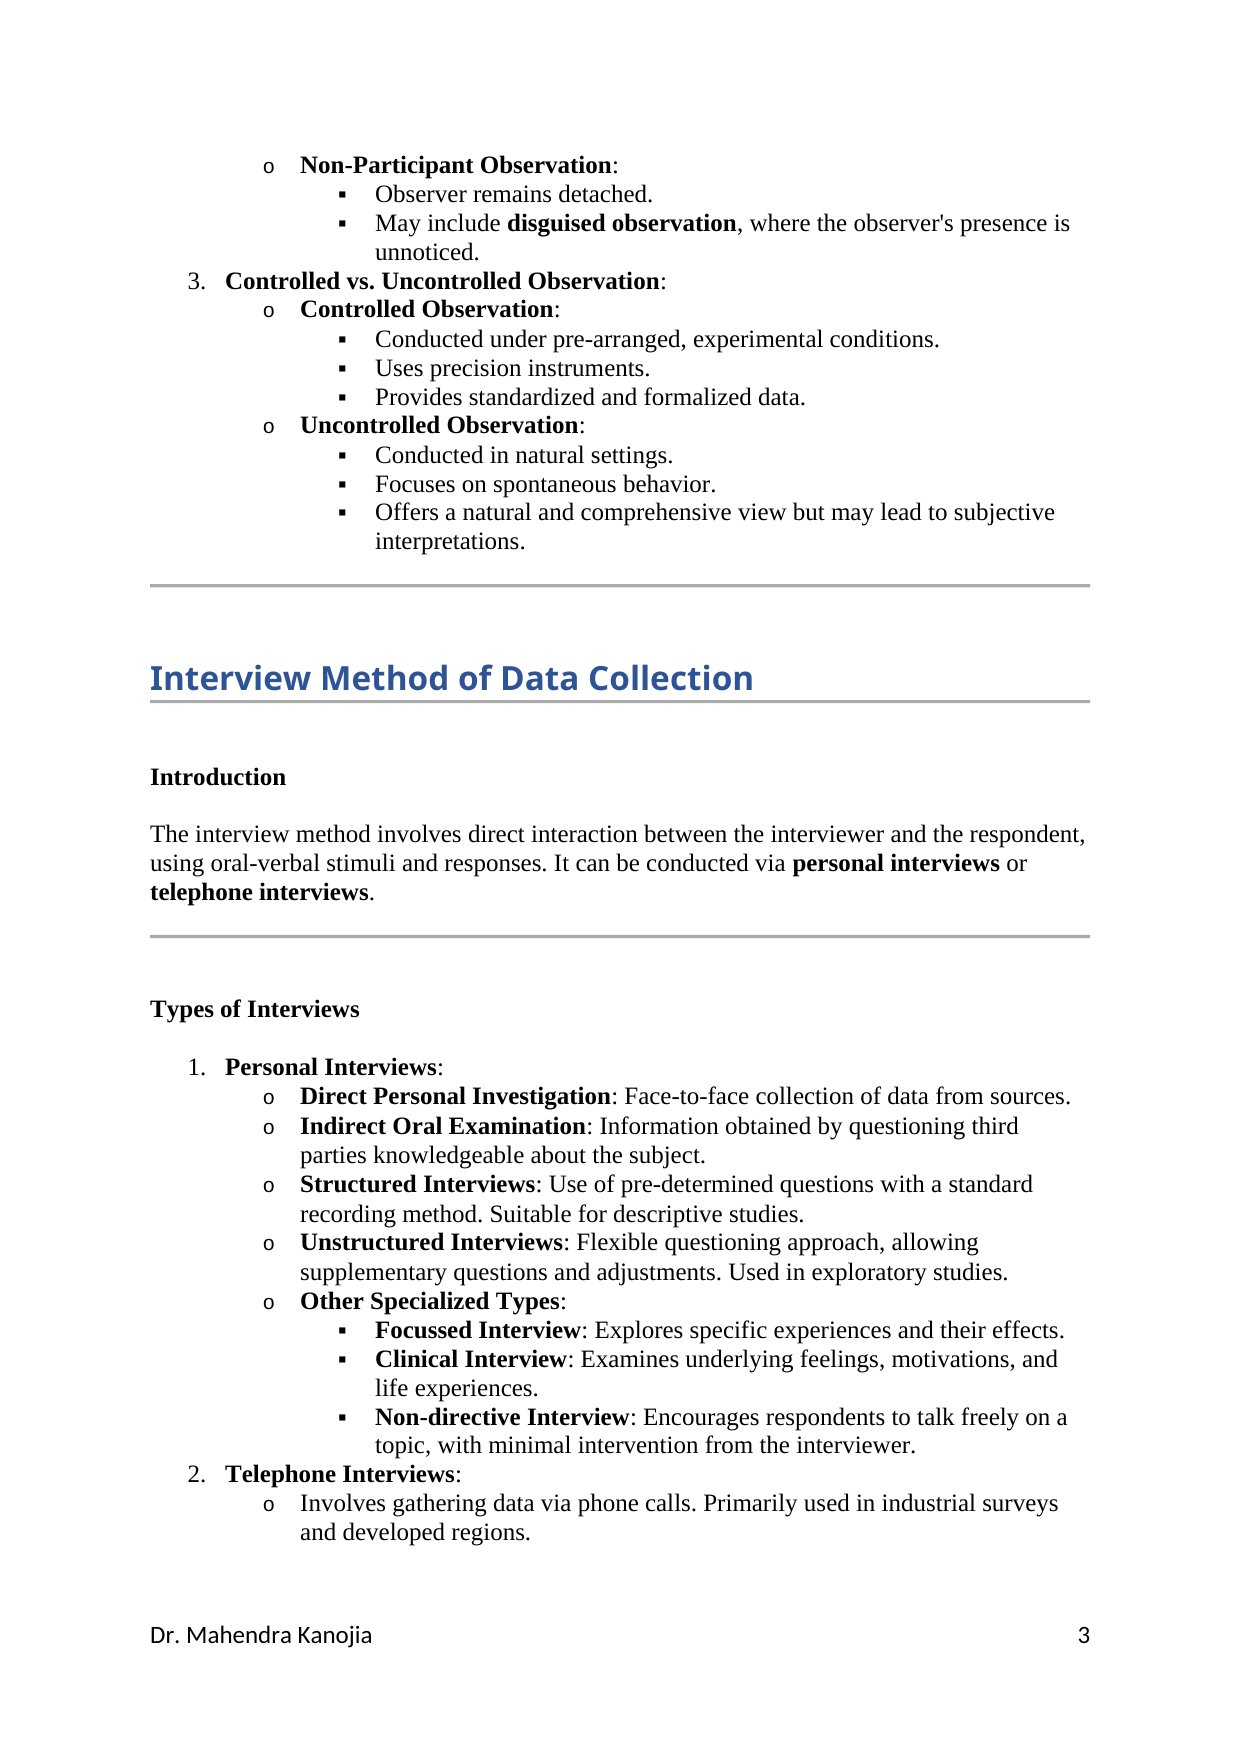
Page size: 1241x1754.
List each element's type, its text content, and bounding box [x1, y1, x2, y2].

list Controlled Observation: [262, 294, 1090, 324]
list Non-Participant Observation: [262, 150, 1090, 179]
list Involves gathering data via phone calls. Primarily used in industrial surveys and developed regions. [262, 1488, 1090, 1546]
list Conducted under pre-arranged, experimental conditions. [337, 324, 1090, 353]
list Indirect Oral Examination: Information obtained by questioning third parties knowledgeable about the subject. [262, 1111, 1090, 1169]
list Direct Personal Investigation: Face-to-face collection of data from sources. [262, 1081, 1090, 1111]
list Focussed Interview: Explores specific experiences and their effects. [337, 1315, 1090, 1344]
list Controlled vs. Uncontrolled Observation: [187, 266, 1090, 294]
list Observer remains detached. [337, 179, 1090, 208]
list Uncontrolled Observation: [262, 410, 1090, 440]
text The interview method involves direct interaction between the interviewer and the respondent, using oral-verbal stimuli and responses. It can be conducted via personal interviews or telephone interviews. [150, 819, 1090, 906]
list Non-directive Interview: Encourages respondents to talk freely on a topic, with minimal intervention from the interviewer. [337, 1402, 1090, 1459]
list Provides standardized and formalized data. [337, 382, 1090, 410]
list Other Specialized Types: [262, 1286, 1090, 1315]
text Introduction [150, 762, 1090, 790]
list Focuses on spontaneous behavior. [337, 469, 1090, 497]
list Clinical Interview: Examines underlying feelings, motivations, and life experiences. [337, 1344, 1090, 1402]
list Structured Interviews: Use of pre-determined questions with a standard recording method. Suitable for descriptive studies. [262, 1169, 1090, 1227]
text Types of Interviews [150, 994, 1090, 1023]
list Offers a natural and comprehensive view but may lead to subjective interpretations. [337, 497, 1090, 555]
list Unstructured Interviews: Flexible questioning approach, allowing supplementary questions and adjustments. Used in exploratory studies. [262, 1227, 1090, 1286]
list Personal Interviews: [187, 1052, 1090, 1081]
list Conducted in natural settings. [337, 440, 1090, 469]
list Telephone Interviews: [187, 1459, 1090, 1488]
list Uses precision instruments. [337, 353, 1090, 382]
subtitle Interview Method of Data Collection [150, 654, 1090, 700]
list May include disguised observation, where the observer's presence is unnoticed. [337, 208, 1090, 266]
